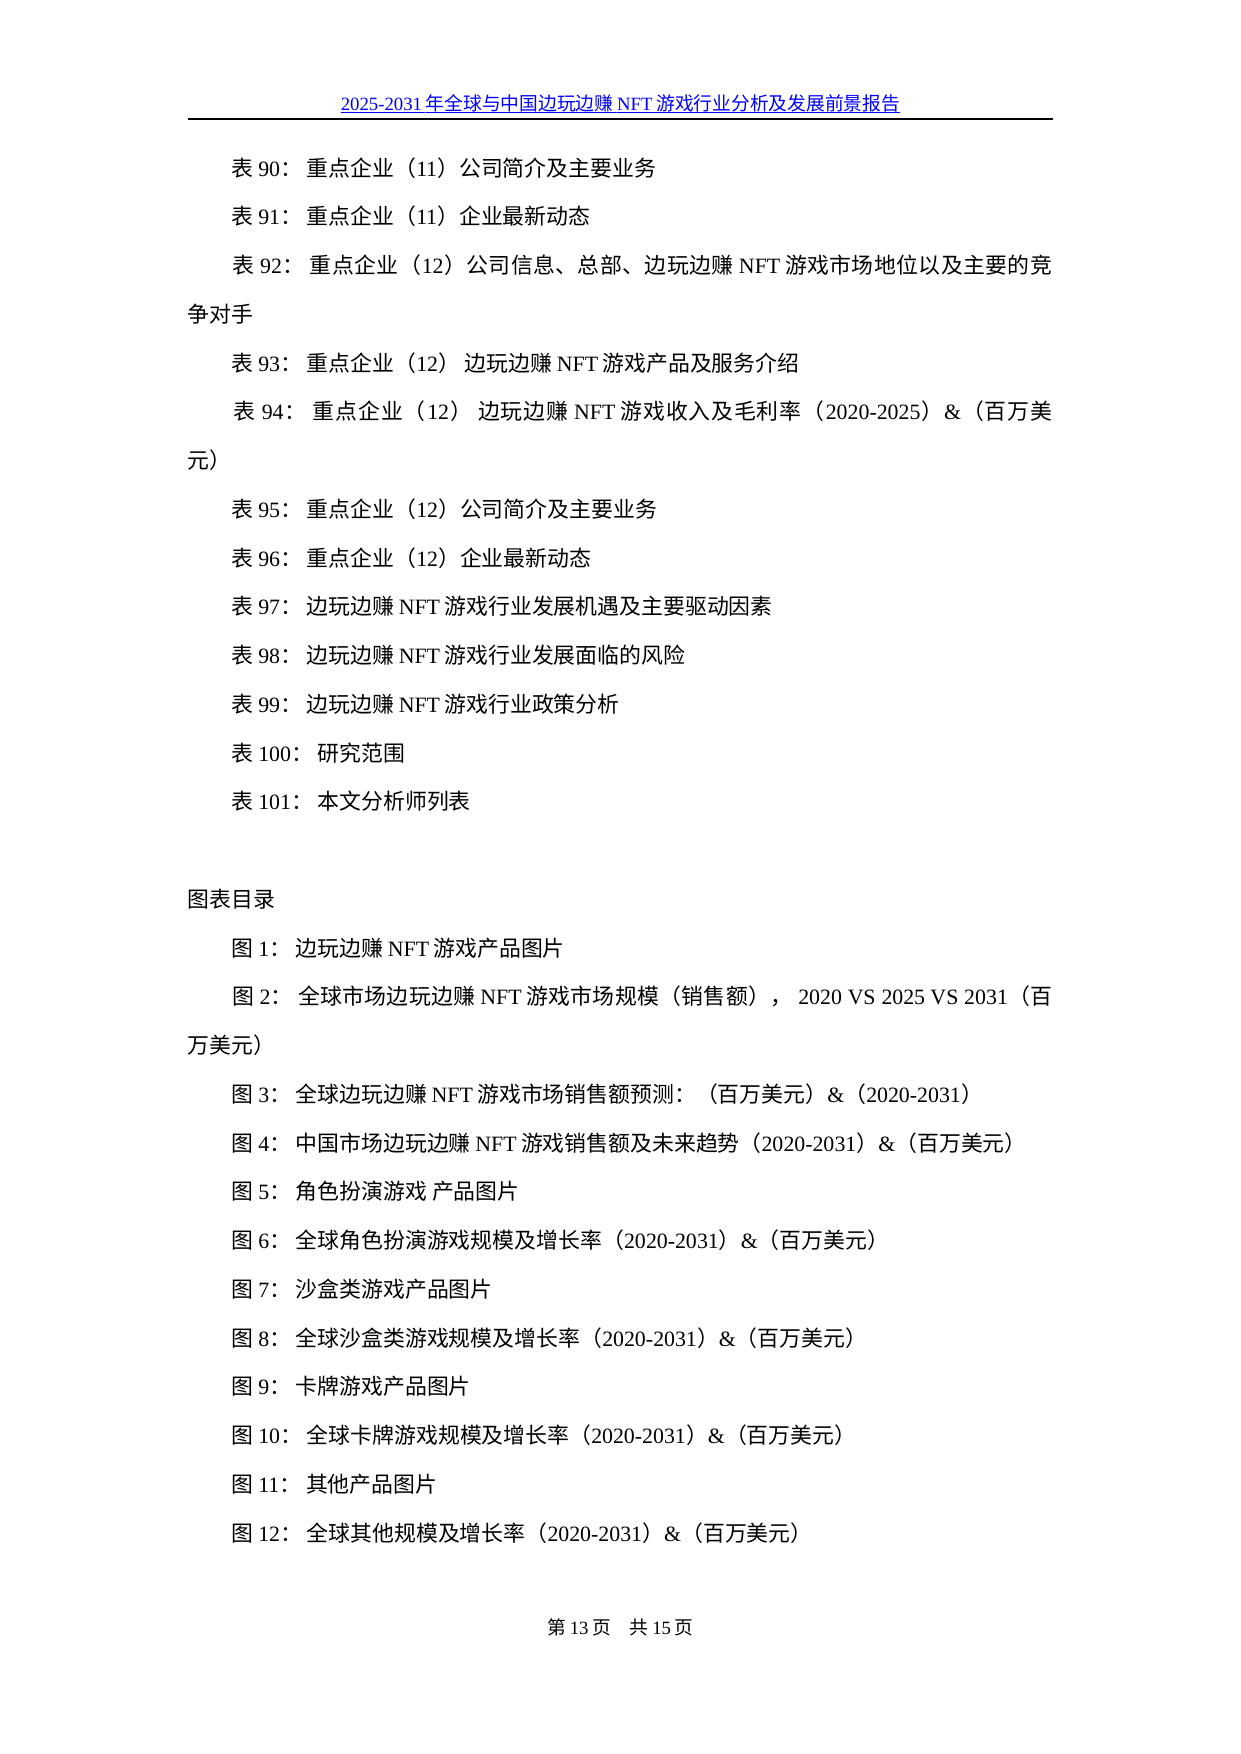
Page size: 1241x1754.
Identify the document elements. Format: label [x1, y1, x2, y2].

text [187, 150, 1053, 1548]
